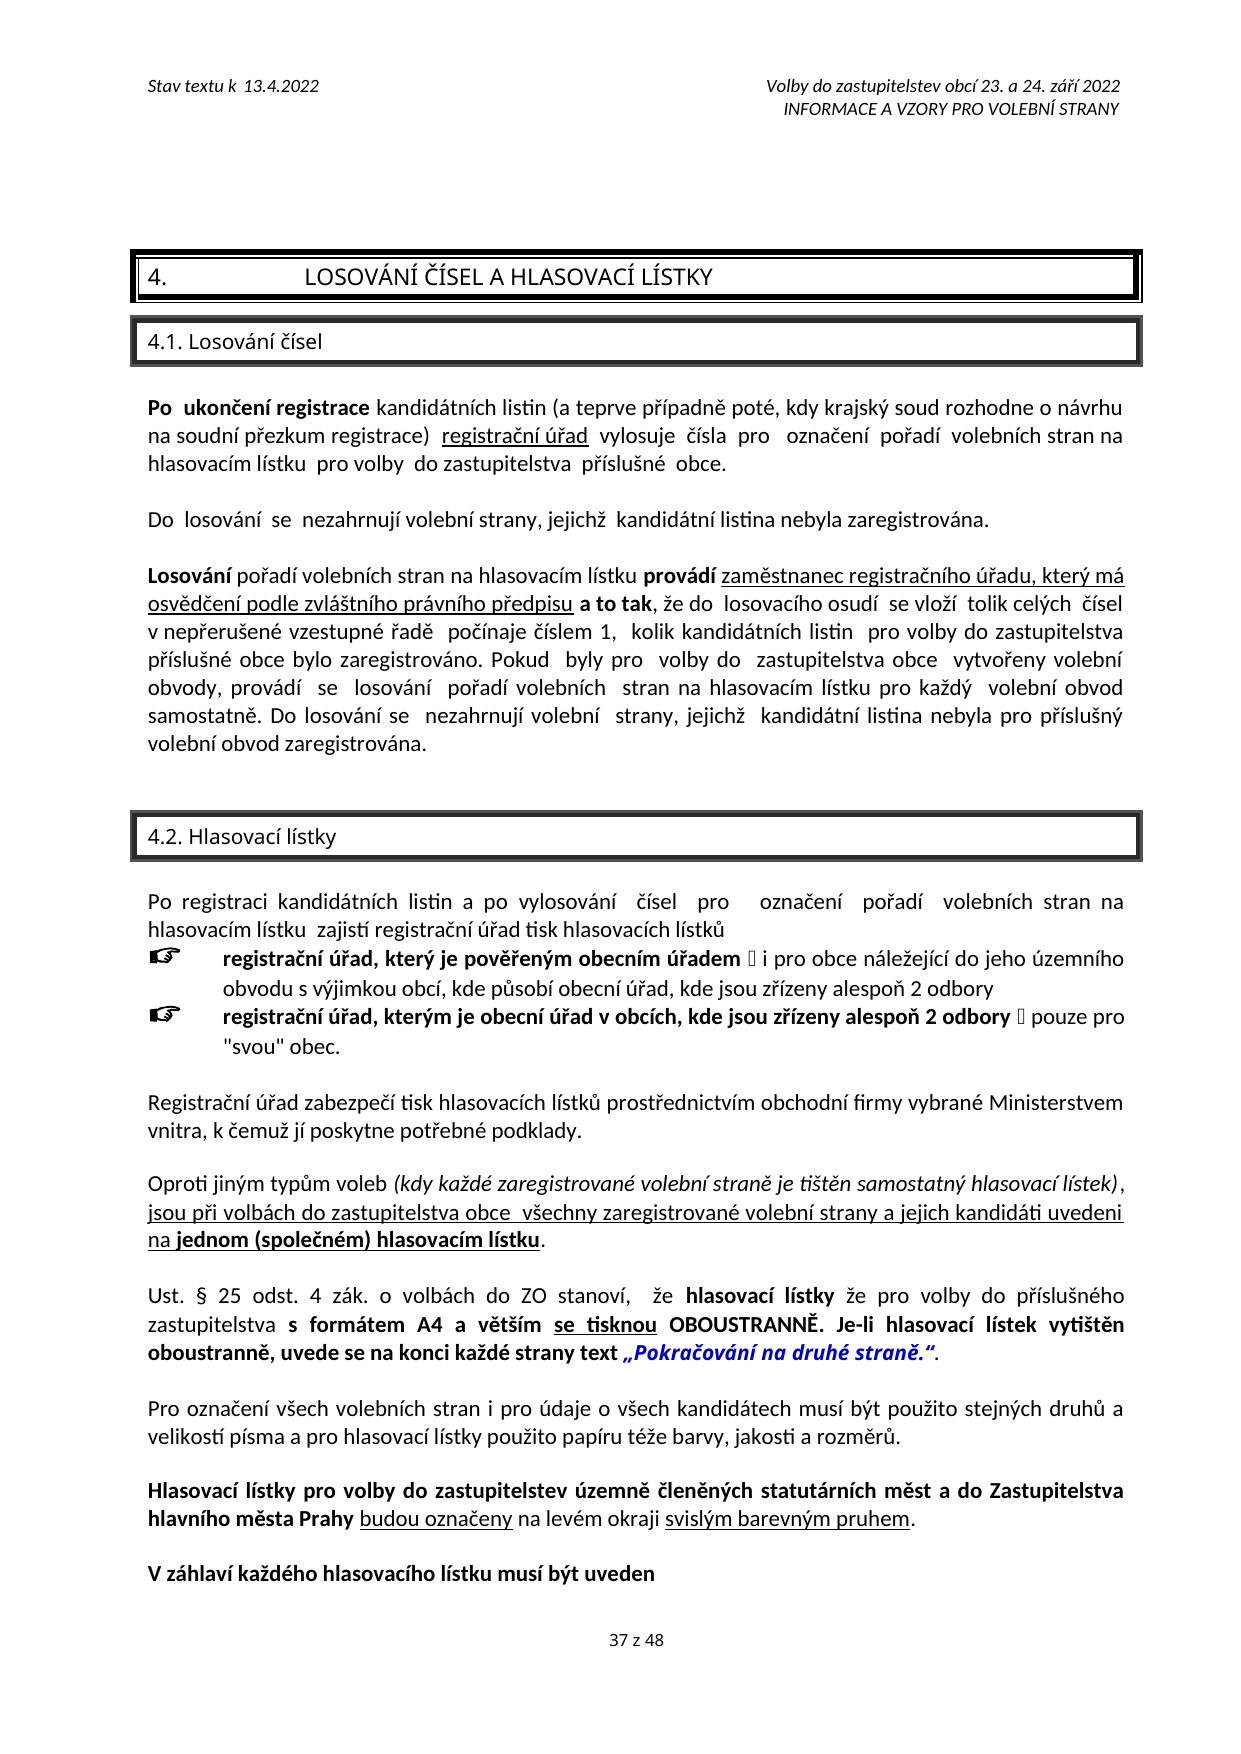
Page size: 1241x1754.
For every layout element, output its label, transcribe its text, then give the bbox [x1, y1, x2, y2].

text Registrační úřad zabezpečí tisk hlasovacích lístků prostřednictvím obchodní firmy vybrané Ministerstvem vnitra, k čemuž jí poskytne potřebné podklady. [148, 1088, 1125, 1144]
list registrační úřad, který je pověřeným obecním úřadem i pro obce náležející do jeho územního obvodu s výjimkou obcí, kde působí obecní úřad, kde jsou zřízeny alespoň 2 odbory [148, 943, 1125, 1002]
text Losování pořadí volebních stran na hlasovacím lístku provádí zaměstnanec registračního úřadu, který má osvědčení podle zvláštního právního předpisu a to tak, že do losovacího osudí se vloží tolik celých čísel v nepřerušené vzestupné řadě počínaje číslem 1, kolik kandidátních listin pro volby do zastupitelstva příslušné obce bylo zaregistrováno. Pokud byly pro volby do zastupitelstva obce vytvořeny volební obvody, provádí se losování pořadí volebních stran na hlasovacím lístku pro každý volební obvod samostatně. Do losování se nezahrnují volební strany, jejichž kandidátní listina nebyla pro příslušný volební obvod zaregistrována. [148, 561, 1125, 757]
text Hlasovací lístky pro volby do zastupitelstev územně členěných statutárních měst a do Zastupitelstva hlavního města Prahy budou označeny na levém okraji svislým barevným pruhem. [148, 1477, 1125, 1533]
list registrační úřad, kterým je obecní úřad v obcích, kde jsou zřízeny alespoň 2 odbory pouze pro "svou" obec. [148, 1002, 1125, 1060]
text Po registraci kandidátních listin a po vylosování čísel pro označení pořadí volebních stran na hlasovacím lístku zajistí registrační úřad tisk hlasovacích lístků [148, 887, 1125, 943]
list Losování čísel a hlasovací lístky [139, 259, 1133, 294]
text Pro označení všech volebních stran i pro údaje o všech kandidátech musí být použito stejných druhů a velikostí písma a pro hlasovací lístky použito papíru téže barvy, jakosti a rozměrů. [148, 1394, 1125, 1450]
text V záhlaví každého hlasovacího lístku musí být uveden [148, 1559, 1125, 1587]
text 4.1. Losování čísel [140, 325, 1133, 357]
text Do losování se nezahrnují volební strany, jejichž kandidátní listina nebyla zaregistrována. [148, 505, 1125, 533]
text 4.2. Hlasovací lístky [140, 820, 1133, 852]
text Ust. § 25 odst. 4 zák. o volbách do ZO stanoví, že hlasovací lístky že pro volby do příslušného zastupitelstva s formátem A4 a větším se tisknou oboustranně. Je-li hlasovací lístek vytištěn oboustranně, uvede se na konci každé strany text „Pokračování na druhé straně.“. [148, 1282, 1125, 1366]
text Oproti jiným typům voleb (kdy každé zaregistrované volební straně je tištěn samostatný hlasovací lístek), jsou při volbách do zastupitelstva obce všechny zaregistrované volební strany a jejich kandidáti uvedeni na jednom (společném) hlasovacím lístku. [148, 1169, 1125, 1254]
text Po ukončení registrace kandidátních listin (a teprve případně poté, kdy krajský soud rozhodne o návrhu na soudní přezkum registrace) registrační úřad vylosuje čísla pro označení pořadí volebních stran na hlasovacím lístku pro volby do zastupitelstva příslušné obce. [148, 393, 1125, 477]
